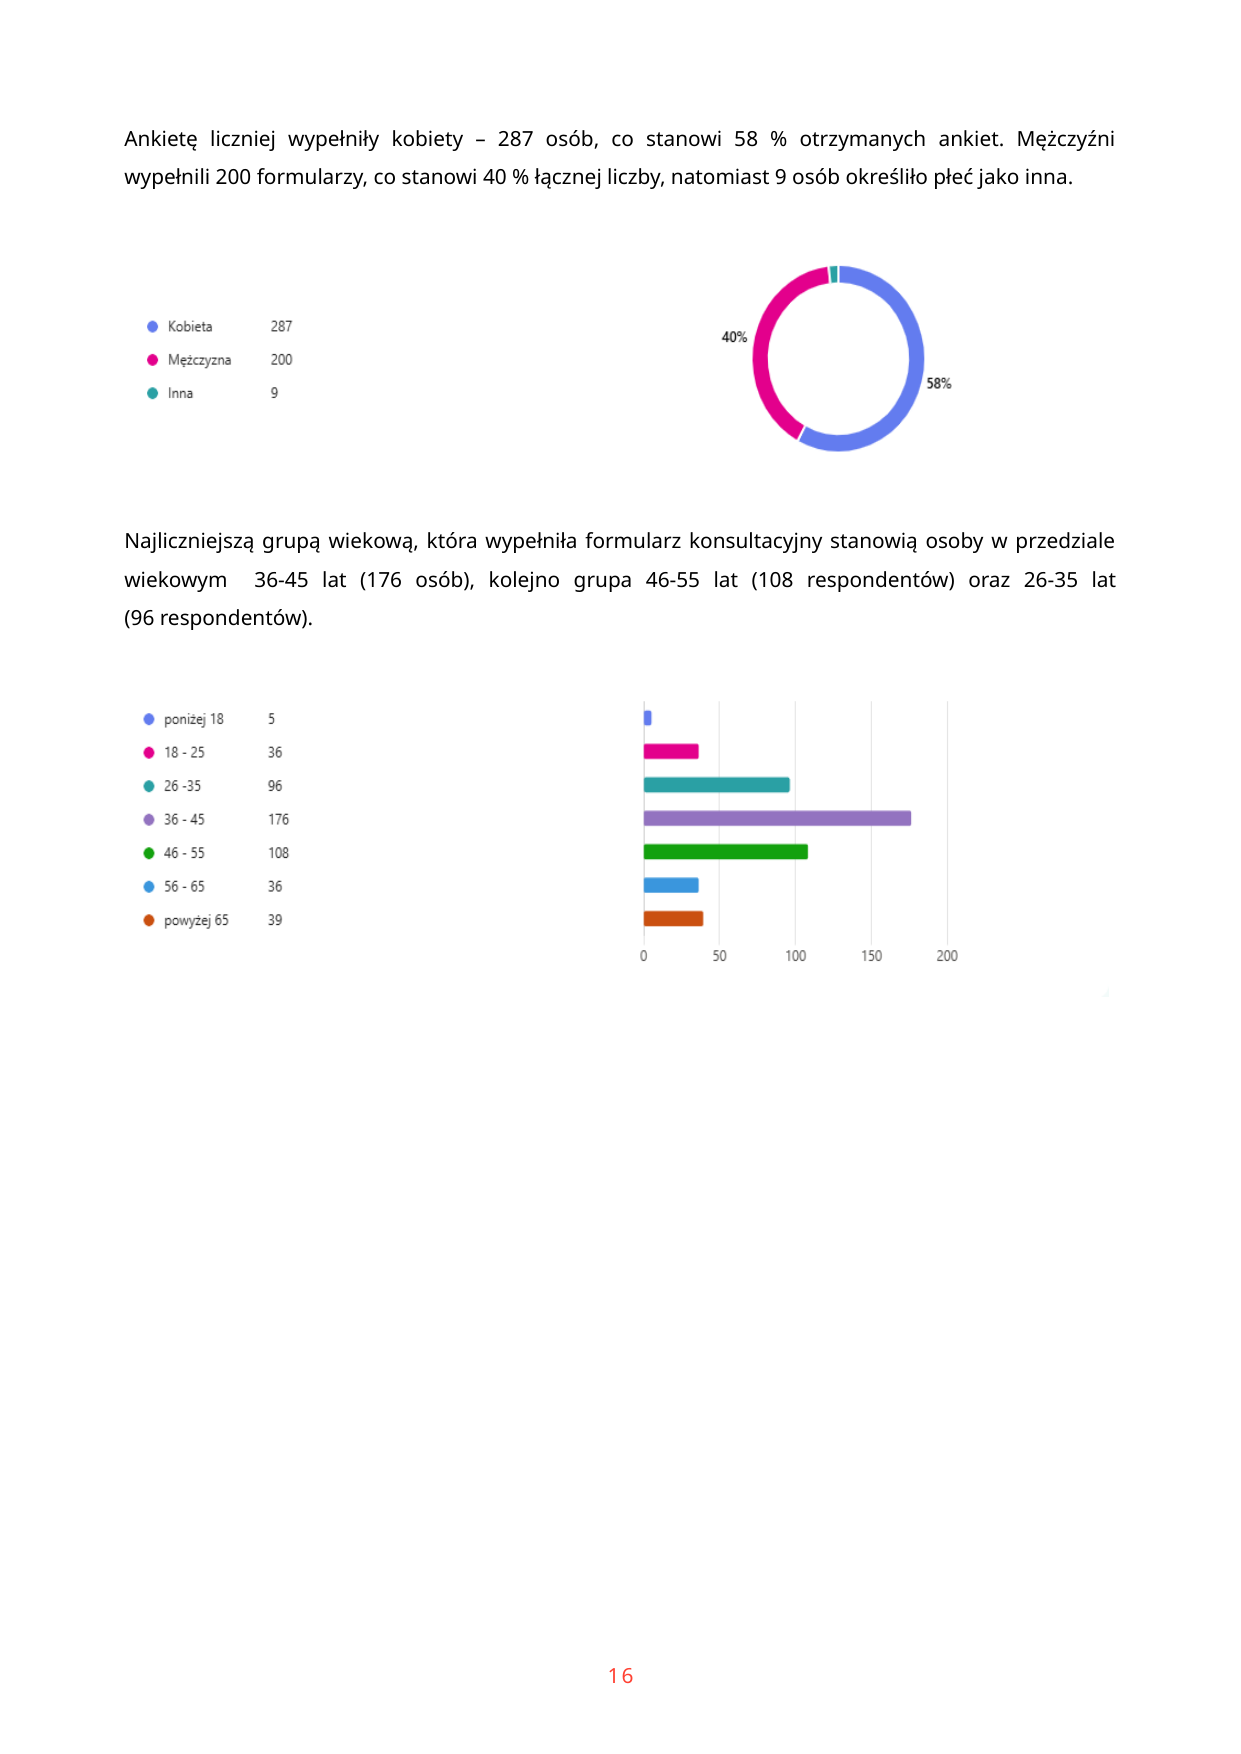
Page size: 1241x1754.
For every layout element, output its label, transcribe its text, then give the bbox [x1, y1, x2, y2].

picture [124, 669, 1109, 997]
text Ankietę liczniej wypełniły kobiety – 287 osób, co stanowi 58 % otrzymanych ankiet. Mężczyźni wypełnili 200 formularzy, co stanowi 40 % łącznej liczby, natomiast 9 osób określiło płeć jako inna. [124, 124, 1117, 191]
text Najliczniejszą grupą wiekową, która wypełniła formularz konsultacyjny stanowią osoby w przedziale wiekowym 36-45 lat (176 osób), kolejno grupa 46-55 lat (108 respondentów) oraz 26-35 lat (96 respondentów). [124, 517, 1117, 632]
picture [124, 228, 1117, 517]
